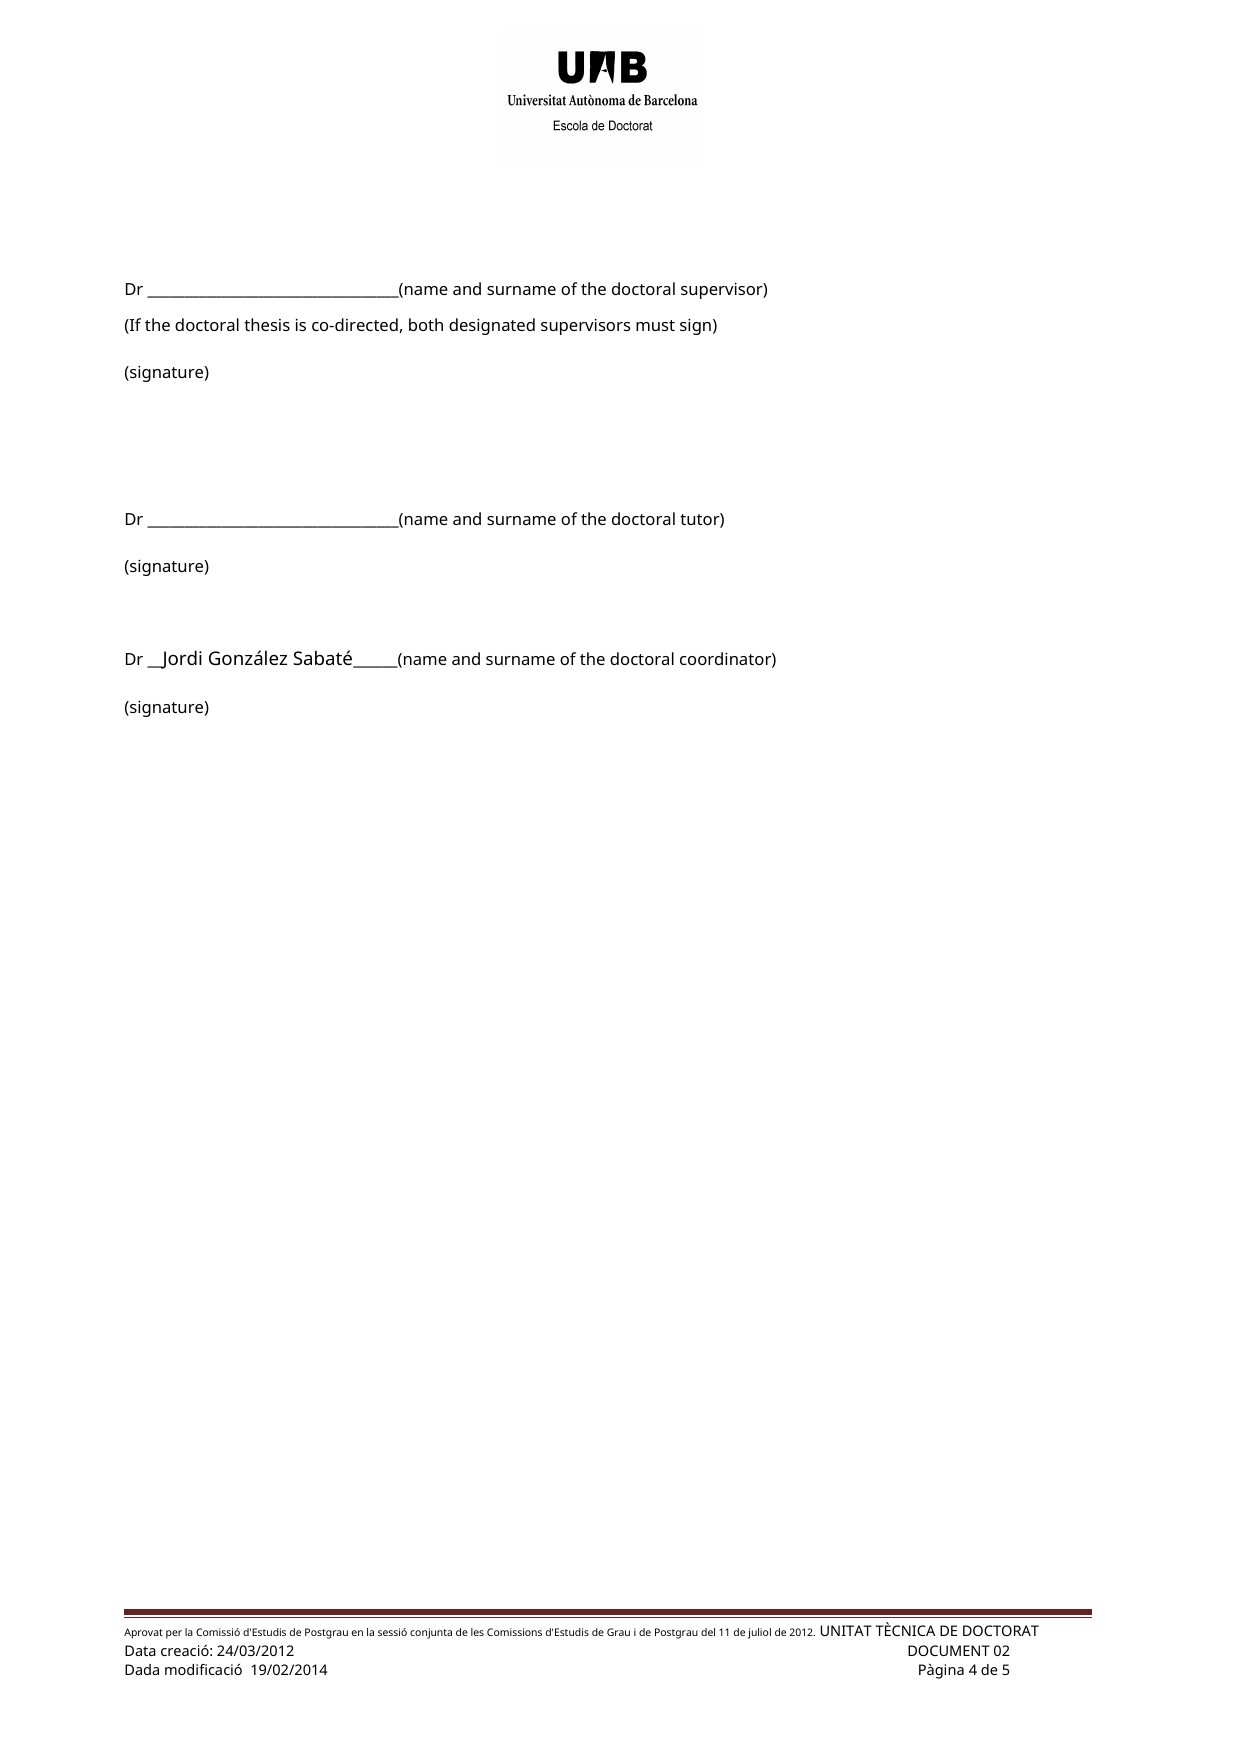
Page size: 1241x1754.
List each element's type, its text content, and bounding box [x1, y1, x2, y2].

text (signature) [124, 696, 1092, 719]
text (signature) [124, 555, 1092, 578]
text (If the doctoral thesis is co-directed, both designated supervisors must sign) [124, 313, 1092, 336]
picture [499, 30, 706, 163]
text Dr __________________________________(name and surname of the doctoral supervisor) [124, 278, 1092, 301]
text Dr __Jordi González Sabaté______(name and surname of the doctoral coordinator) [124, 646, 1092, 671]
text Dr __________________________________(name and surname of the doctoral tutor) [124, 507, 1092, 530]
text (signature) [124, 361, 1092, 384]
